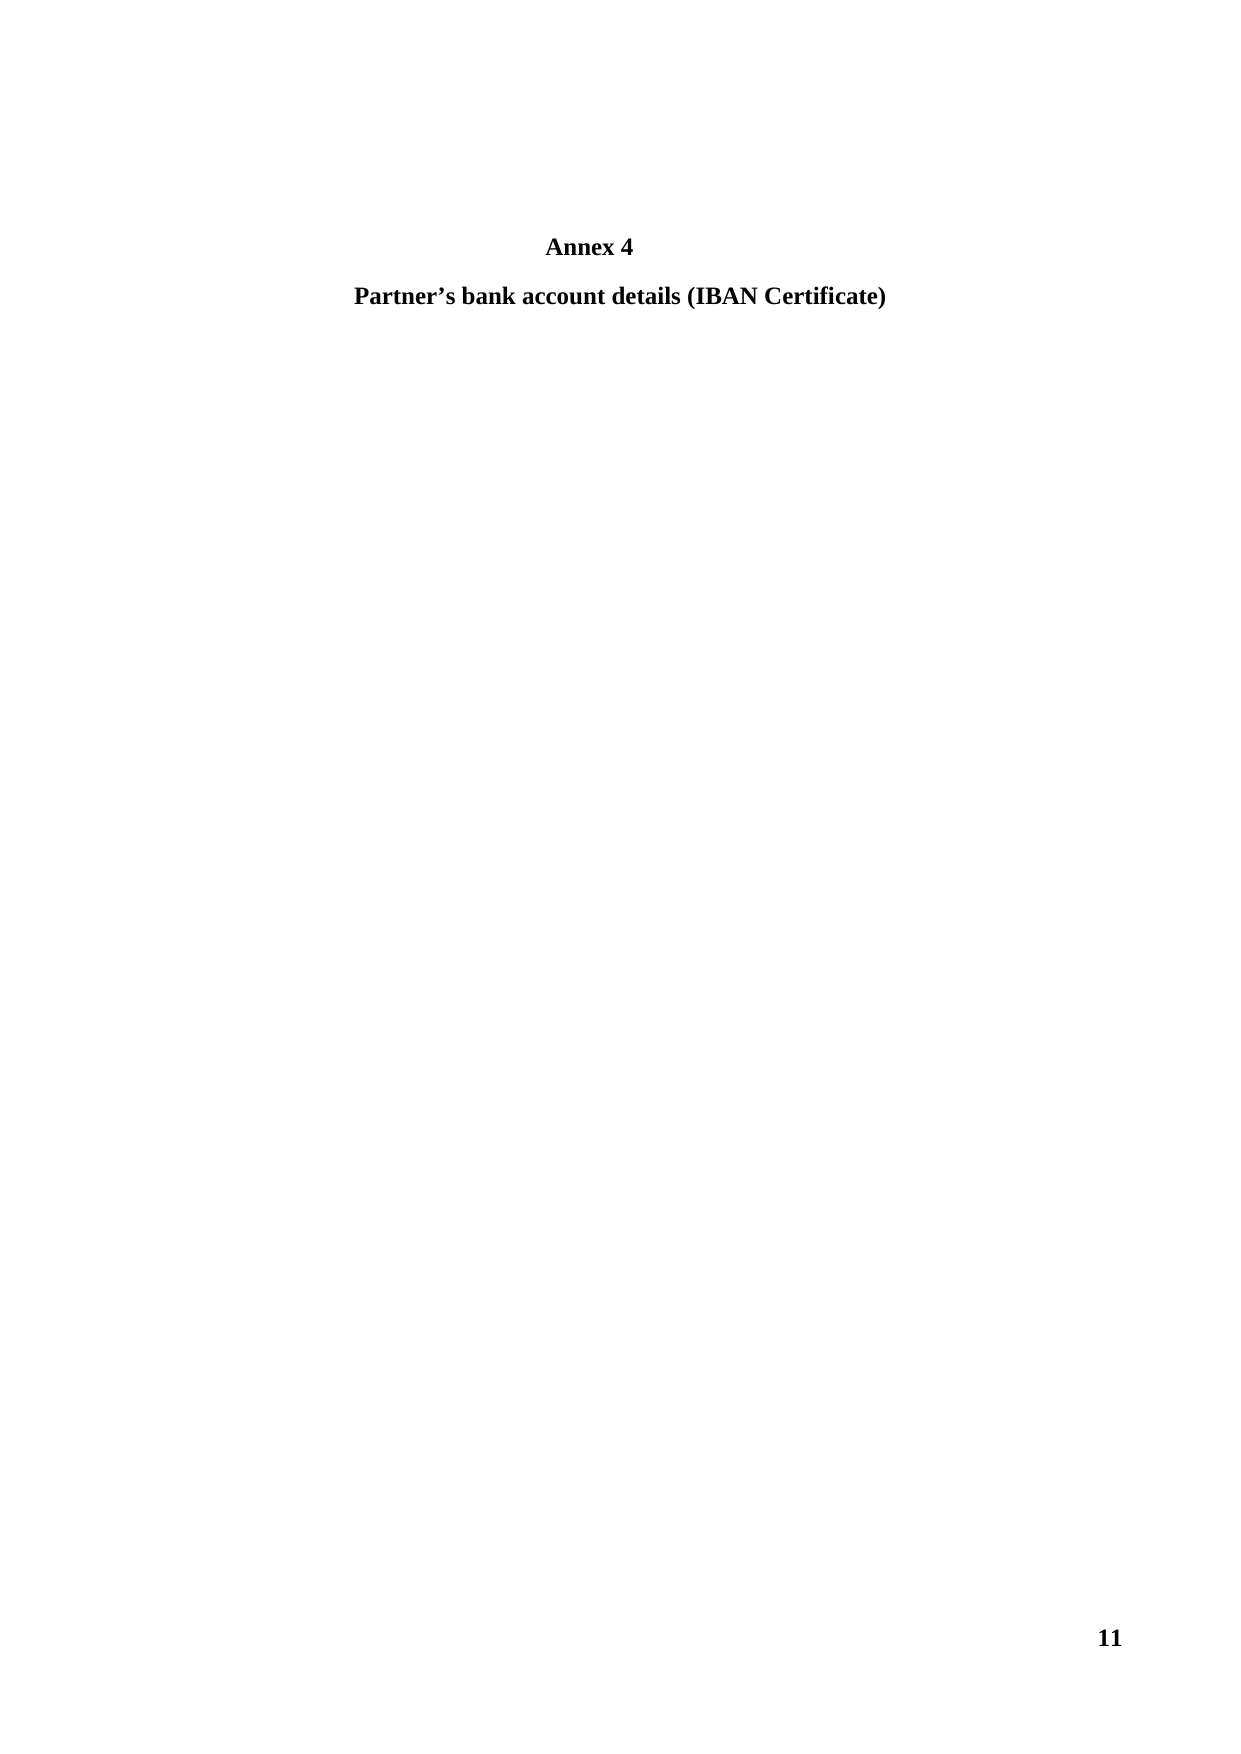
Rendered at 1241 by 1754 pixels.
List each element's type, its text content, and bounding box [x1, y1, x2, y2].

text Annex 4 [118, 232, 1122, 260]
text Partner’s bank account details (IBAN Certificate) [118, 281, 1122, 310]
